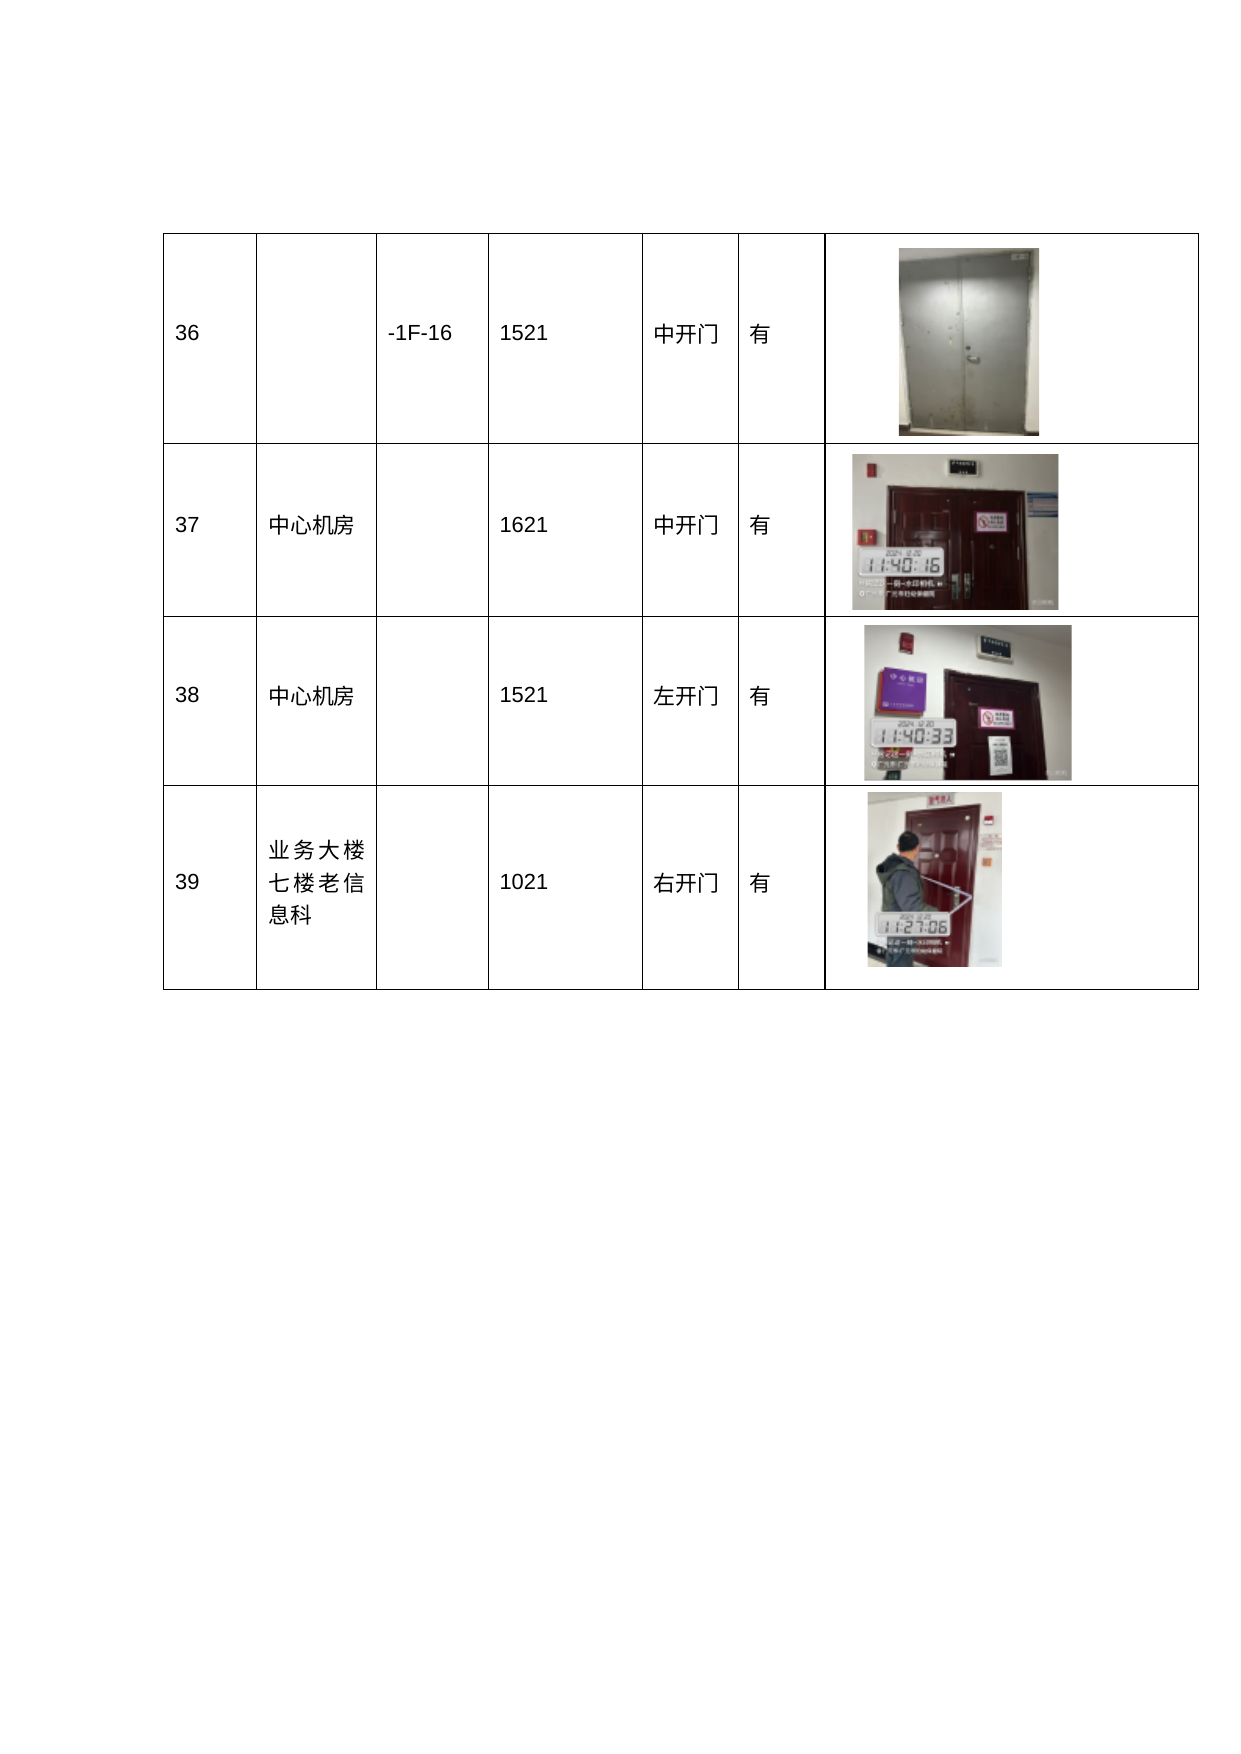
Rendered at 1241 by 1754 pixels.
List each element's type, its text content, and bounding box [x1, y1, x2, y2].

table_cell [826, 786, 1198, 989]
table_cell 36 [164, 234, 256, 443]
table_cell 1521 [489, 234, 642, 443]
table_cell 中心机房 [257, 444, 376, 616]
table_cell 37 [164, 444, 256, 616]
picture [867, 792, 1002, 967]
table_cell 有 [739, 234, 824, 443]
table_cell 1021 [489, 786, 642, 989]
table_cell 中开门 [643, 234, 738, 443]
table_cell 中开门 [643, 444, 738, 616]
table_cell [826, 617, 1198, 785]
table_cell 业务大楼七楼老信息科 [257, 786, 376, 989]
table_cell [377, 444, 488, 616]
table_cell 1621 [489, 444, 642, 616]
table_cell 右开门 [643, 786, 738, 989]
table_cell 38 [164, 617, 256, 785]
table_cell [826, 234, 1198, 443]
picture [898, 248, 1040, 436]
table_cell 有 [739, 617, 824, 785]
table_cell 有 [739, 786, 824, 989]
picture [852, 454, 1060, 610]
table_cell [826, 444, 1198, 616]
table_cell 有 [739, 444, 824, 616]
table_cell 左开门 [643, 617, 738, 785]
table_cell 39 [164, 786, 256, 989]
table_cell 1521 [489, 617, 642, 785]
table_cell [377, 786, 488, 989]
table_cell 中心机房 [257, 617, 376, 785]
table_cell -1F-16 [377, 234, 488, 443]
table_cell [377, 617, 488, 785]
picture [864, 625, 1072, 782]
